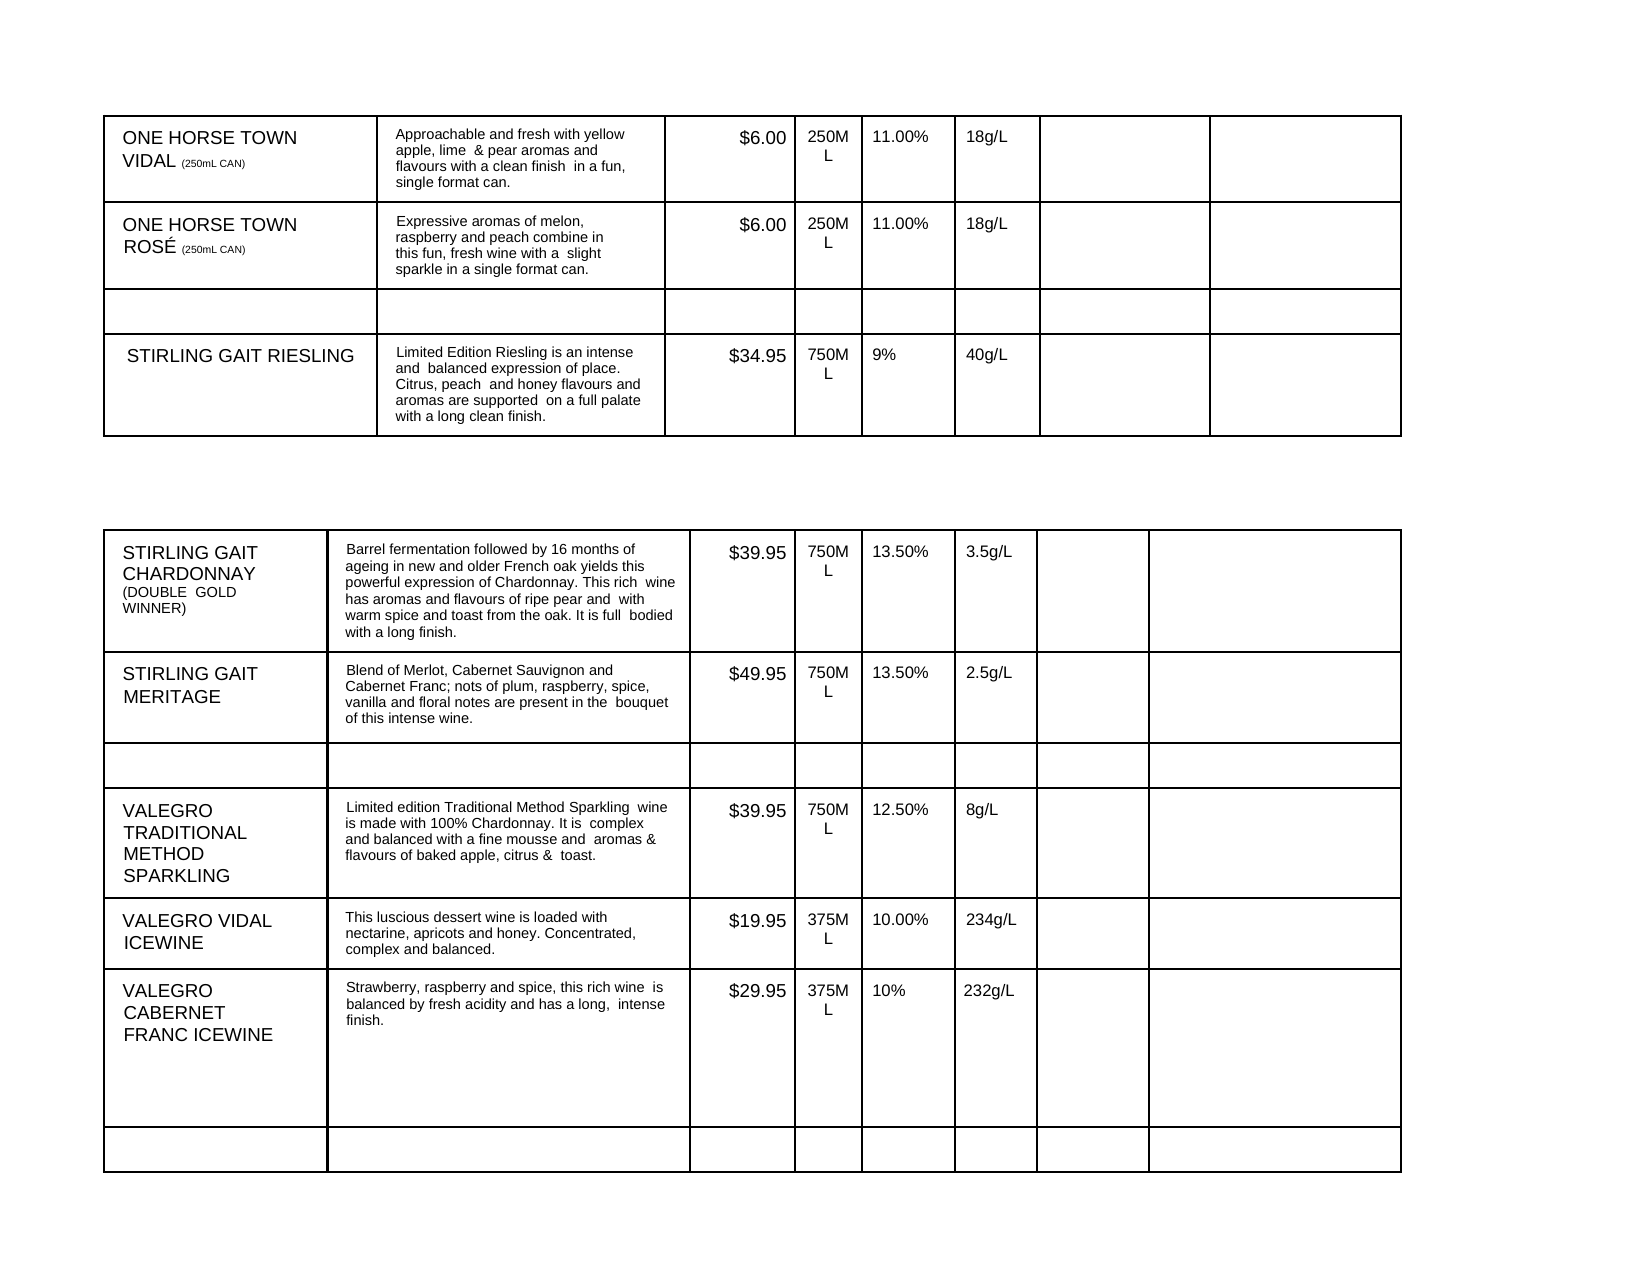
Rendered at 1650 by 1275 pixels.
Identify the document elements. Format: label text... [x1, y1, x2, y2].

table_header $39.95 [691, 531, 794, 651]
table_cell [956, 744, 1036, 787]
table_cell [691, 1128, 794, 1171]
table_cell 11.00% [863, 203, 954, 288]
table_cell [1150, 970, 1400, 1126]
table_cell 8g/L [956, 789, 1036, 897]
table_cell 375ML [796, 970, 861, 1126]
table_cell [1038, 970, 1148, 1126]
table_cell 40g/L [956, 335, 1039, 435]
table_cell [1150, 1128, 1400, 1171]
table_cell 750ML [796, 335, 861, 435]
table_cell 13.50% [863, 653, 954, 742]
table_cell Limited edition Traditional Method Sparkling wine is made with 100% Chardonnay. It is complex and balanced with a fine mousse and aromas & flavours of baked apple, citrus & toast. [329, 789, 689, 897]
table_header 3.5g/L [956, 531, 1036, 651]
table_cell 11.00% [863, 117, 954, 201]
table_cell [1041, 203, 1209, 288]
table_cell 232g/L [956, 970, 1036, 1126]
table_cell 18g/L [956, 117, 1039, 201]
table_cell [1041, 335, 1209, 435]
table_header [1038, 531, 1148, 651]
table_cell 750ML [796, 789, 861, 897]
table_cell ONE HORSE TOWN ROSÉ (250mL CAN) [105, 203, 376, 288]
table_cell [105, 744, 326, 787]
table_cell [666, 290, 794, 333]
table_cell [329, 744, 689, 787]
table_cell [378, 290, 664, 333]
table_cell [796, 1128, 861, 1171]
table_cell [1038, 899, 1148, 968]
table_cell [691, 744, 794, 787]
table_cell [329, 1128, 689, 1171]
table_cell [105, 290, 376, 333]
table_cell Limited Edition Riesling is an intense and balanced expression of place. Citrus, peach and honey flavours and aromas are supported on a full palate with a long clean finish. [378, 335, 664, 435]
table_cell [1038, 789, 1148, 897]
table_cell [1038, 653, 1148, 742]
table_cell 250ML [796, 117, 861, 201]
table_cell [1038, 1128, 1148, 1171]
table_cell STIRLING GAIT RIESLING [105, 335, 376, 435]
table_header [1150, 531, 1400, 651]
table_cell 18g/L [956, 203, 1039, 288]
table_cell [1211, 290, 1400, 333]
table_cell [1211, 203, 1400, 288]
table_header STIRLING GAIT CHARDONNAY (DOUBLE GOLD WINNER) [105, 531, 326, 651]
table_cell Approachable and fresh with yellow apple, lime & pear aromas and flavours with a clean finish in a fun, single format can. [378, 117, 664, 201]
table_cell [1041, 290, 1209, 333]
table_cell [796, 744, 861, 787]
table_cell $49.95 [691, 653, 794, 742]
table_cell 9% [863, 335, 954, 435]
table_cell 10.00% [863, 899, 954, 968]
table_cell STIRLING GAIT MERITAGE [105, 653, 326, 742]
table_cell [863, 290, 954, 333]
table_cell [1211, 335, 1400, 435]
table_cell Expressive aromas of melon, raspberry and peach combine in this fun, fresh wine with a slight sparkle in a single format can. [378, 203, 664, 288]
table_header 13.50% [863, 531, 954, 651]
table_cell 250ML [796, 203, 861, 288]
table_cell This luscious dessert wine is loaded with nectarine, apricots and honey. Concentrated, complex and balanced. [329, 899, 689, 968]
table_header 750ML [796, 531, 861, 651]
table_cell 12.50% [863, 789, 954, 897]
table_cell [1211, 117, 1400, 201]
table_cell 375ML [796, 899, 861, 968]
table_cell VALEGRO CABERNET FRANC ICEWINE [105, 970, 326, 1126]
table_cell 10% [863, 970, 954, 1126]
table_cell $34.95 [666, 335, 794, 435]
table_cell [1041, 117, 1209, 201]
table_cell 750ML [796, 653, 861, 742]
table_cell [956, 1128, 1036, 1171]
table_cell Blend of Merlot, Cabernet Sauvignon and Cabernet Franc; nots of plum, raspberry, spice, vanilla and floral notes are present in the bouquet of this intense wine. [329, 653, 689, 742]
table_cell $29.95 [691, 970, 794, 1126]
table_cell [1038, 744, 1148, 787]
table_cell $39.95 [691, 789, 794, 897]
table_cell [1150, 653, 1400, 742]
table_cell $19.95 [691, 899, 794, 968]
table_cell $6.00 [666, 203, 794, 288]
table_cell [1150, 899, 1400, 968]
table_cell [796, 290, 861, 333]
table_cell Strawberry, raspberry and spice, this rich wine is balanced by fresh acidity and has a long, intense finish. [329, 970, 689, 1126]
table_cell 2.5g/L [956, 653, 1036, 742]
table_cell [863, 1128, 954, 1171]
table_cell 234g/L [956, 899, 1036, 968]
table_cell [1150, 789, 1400, 897]
table_header Barrel fermentation followed by 16 months of ageing in new and older French oak yields this powerful expression of Chardonnay. This rich wine has aromas and flavours of ripe pear and with warm spice and toast from the oak. It is full bodied with a long finish. [329, 531, 689, 651]
table_cell [105, 1128, 326, 1171]
table_cell [956, 290, 1039, 333]
table_cell ONE HORSE TOWN VIDAL (250mL CAN) [105, 117, 376, 201]
table_cell [863, 744, 954, 787]
table_cell VALEGRO VIDAL ICEWINE [105, 899, 326, 968]
table_cell [1150, 744, 1400, 787]
table_cell $6.00 [666, 117, 794, 201]
table_cell VALEGRO TRADITIONAL METHOD SPARKLING [105, 789, 326, 897]
